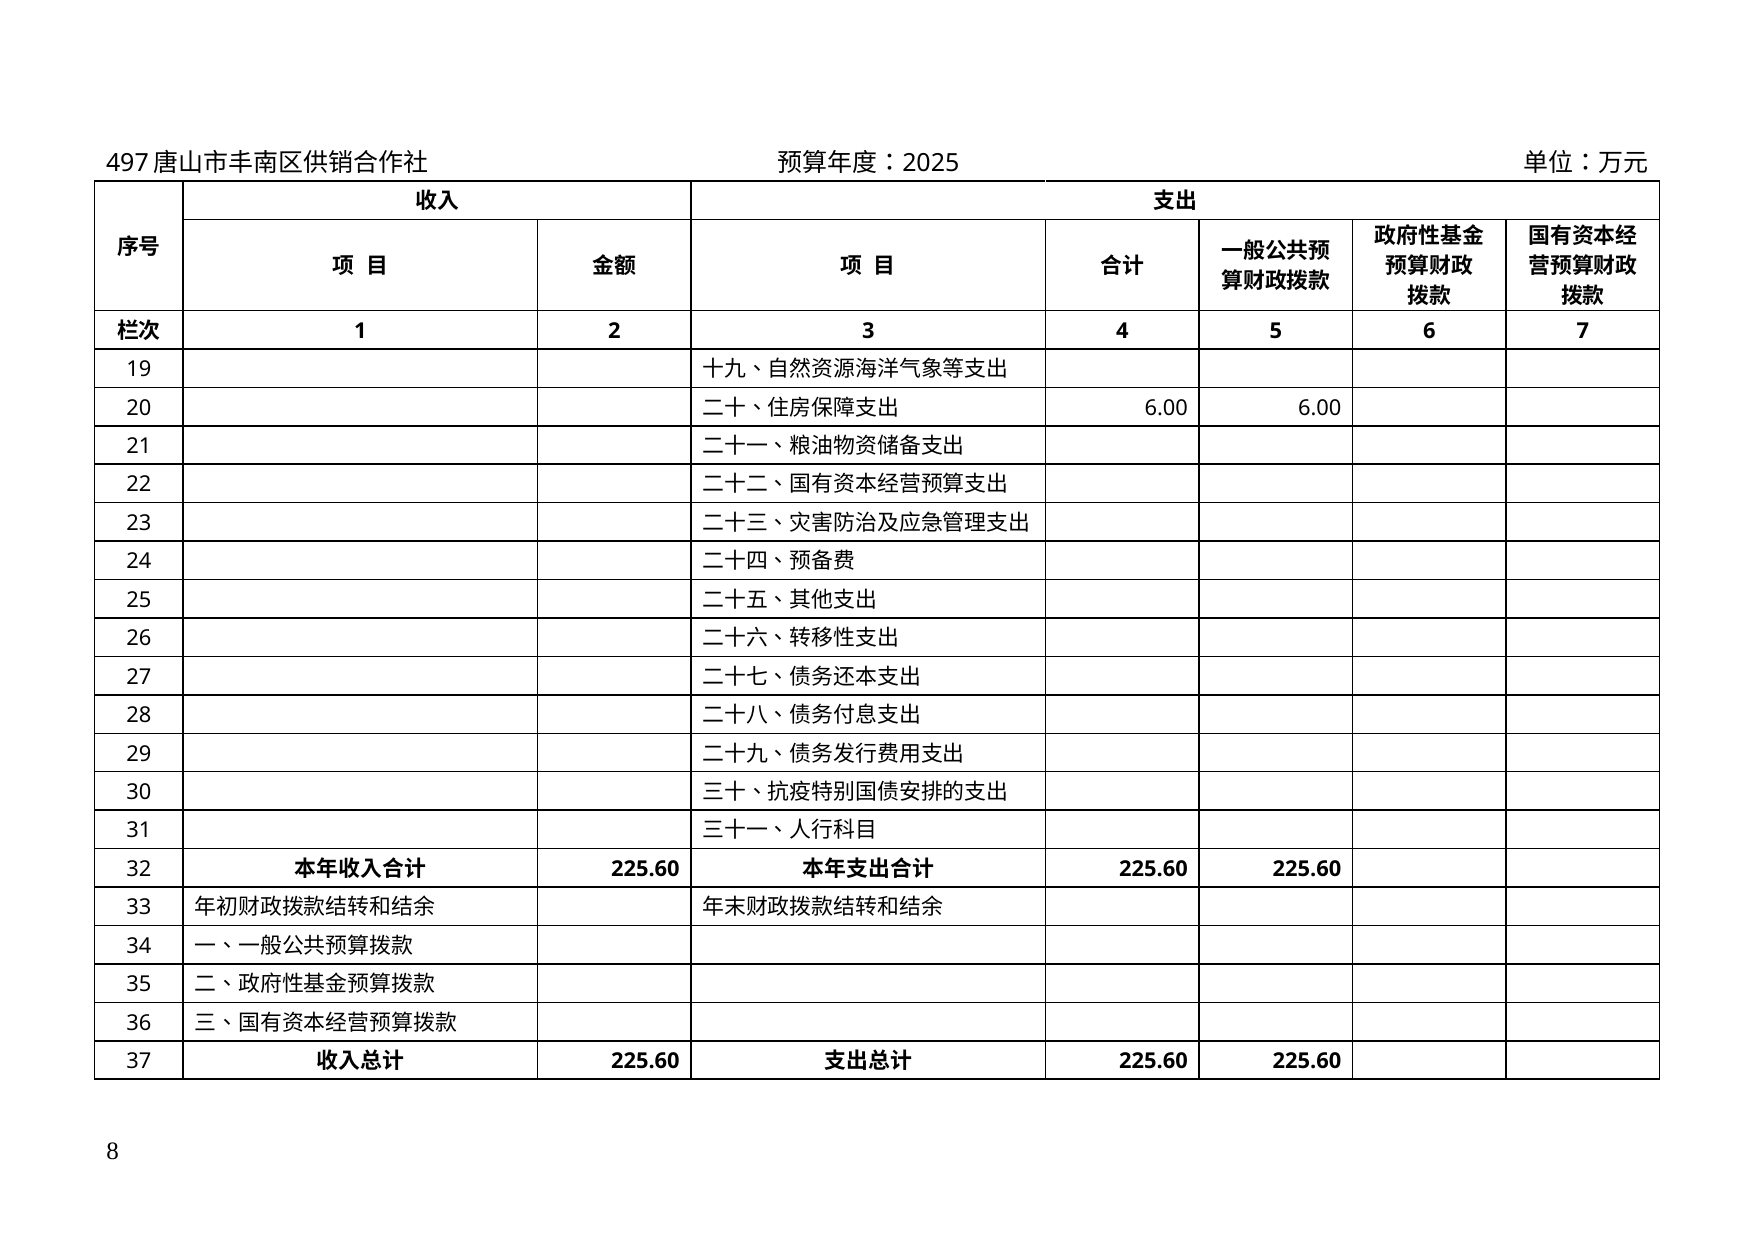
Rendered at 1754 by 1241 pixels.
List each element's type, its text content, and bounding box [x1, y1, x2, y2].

table_cell [1507, 542, 1659, 579]
table_cell [1046, 926, 1198, 963]
table_cell 22 [95, 465, 182, 502]
table_cell [1353, 772, 1505, 809]
table_cell [1353, 1003, 1505, 1040]
table_cell [538, 965, 690, 1001]
table_cell [1353, 849, 1505, 886]
table_cell 2 [538, 311, 690, 348]
table_cell 一、一般公共预算拨款 [184, 926, 537, 963]
table_cell [1200, 427, 1352, 463]
table_cell 二十六、转移性支出 [692, 619, 1045, 656]
table_cell [538, 657, 690, 694]
table_cell [538, 811, 690, 848]
table_cell 二十二、国有资本经营预算支出 [692, 465, 1045, 502]
table_cell 25 [95, 580, 182, 617]
table_cell [1046, 1003, 1198, 1040]
table_cell [1507, 888, 1659, 924]
table_cell 34 [95, 926, 182, 963]
table_cell [1046, 503, 1198, 540]
table_cell [538, 465, 690, 502]
table_cell [538, 696, 690, 732]
table_cell [1353, 696, 1505, 732]
table_cell 本年收入合计 [184, 849, 537, 886]
table_cell [538, 350, 690, 386]
table_cell [538, 734, 690, 771]
table_cell 225.60 [538, 849, 690, 886]
table_cell [1046, 427, 1198, 463]
table_cell 3 [692, 311, 1045, 348]
table_cell [692, 965, 1045, 1001]
table_cell 年初财政拨款结转和结余 [184, 888, 537, 924]
table_cell 二十四、预备费 [692, 542, 1045, 579]
table_cell [1200, 734, 1352, 771]
table_cell [1200, 888, 1352, 924]
table_cell 二十一、粮油物资储备支出 [692, 427, 1045, 463]
table_cell 二十三、灾害防治及应急管理支出 [692, 503, 1045, 540]
table_cell [1353, 926, 1505, 963]
table_cell 项 目 [692, 220, 1045, 309]
table_cell [184, 734, 537, 771]
table_cell 6.00 [1046, 388, 1198, 425]
table_cell 26 [95, 619, 182, 656]
table_cell 24 [95, 542, 182, 579]
table_cell [1200, 350, 1352, 386]
table_cell 35 [95, 965, 182, 1001]
table_cell [538, 427, 690, 463]
table_cell 29 [95, 734, 182, 771]
table_cell [1353, 388, 1505, 425]
table_cell [1353, 580, 1505, 617]
table_cell [184, 619, 537, 656]
table_cell [1200, 965, 1352, 1001]
table_cell [538, 619, 690, 656]
table_cell [1200, 542, 1352, 579]
table_cell [1353, 619, 1505, 656]
table_cell [1200, 1003, 1352, 1040]
table_cell [1353, 734, 1505, 771]
table_cell 十九、自然资源海洋气象等支出 [692, 350, 1045, 386]
table_cell 二十五、其他支出 [692, 580, 1045, 617]
table_cell [184, 503, 537, 540]
table_cell 6 [1353, 311, 1505, 348]
table_cell [538, 542, 690, 579]
table_cell [538, 503, 690, 540]
table_cell [1200, 580, 1352, 617]
table_cell [184, 350, 537, 386]
table_cell [1046, 772, 1198, 809]
table_cell [1353, 465, 1505, 502]
table_cell 一般公共预算财政拨款 [1200, 220, 1352, 309]
table_cell [1353, 965, 1505, 1001]
table_cell 32 [95, 849, 182, 886]
table_cell [1507, 965, 1659, 1001]
table_cell 21 [95, 427, 182, 463]
table_cell [1046, 465, 1198, 502]
table_cell [1200, 811, 1352, 848]
table_cell [1507, 1003, 1659, 1040]
table_cell 225.60 [1046, 1042, 1198, 1078]
table_cell 收入总计 [184, 1042, 537, 1078]
table_cell 栏次 [95, 311, 182, 348]
table_cell [1353, 657, 1505, 694]
table_cell [1507, 926, 1659, 963]
table_cell 二、政府性基金预算拨款 [184, 965, 537, 1001]
table_cell 33 [95, 888, 182, 924]
table_cell [1046, 542, 1198, 579]
table_cell [1507, 350, 1659, 386]
table_cell [184, 772, 537, 809]
table_cell [1507, 1042, 1659, 1078]
table_cell 三十一、人行科目 [692, 811, 1045, 848]
table_cell [1507, 696, 1659, 732]
table_cell [1200, 772, 1352, 809]
table_cell 序号 [95, 182, 182, 309]
table_cell [1200, 696, 1352, 732]
table_cell 225.60 [1200, 1042, 1352, 1078]
table_cell [1046, 580, 1198, 617]
table_cell [1353, 427, 1505, 463]
table_cell [1046, 965, 1198, 1001]
table_cell [538, 926, 690, 963]
table_cell 23 [95, 503, 182, 540]
table_cell [184, 542, 537, 579]
table_cell [1046, 811, 1198, 848]
table_cell 二十八、债务付息支出 [692, 696, 1045, 732]
table_cell [538, 1003, 690, 1040]
table_cell [1353, 1042, 1505, 1078]
table_cell [1200, 619, 1352, 656]
table_cell 支出总计 [692, 1042, 1045, 1078]
table_cell 支出 [692, 182, 1659, 219]
table_cell [1200, 926, 1352, 963]
table_cell [692, 1003, 1045, 1040]
table_cell [1046, 619, 1198, 656]
table_cell [1507, 503, 1659, 540]
table_cell [692, 926, 1045, 963]
table_cell 37 [95, 1042, 182, 1078]
table_cell [538, 888, 690, 924]
table_cell 6.00 [1200, 388, 1352, 425]
table_header 497唐山市丰南区供销合作社 [95, 143, 690, 180]
table_cell [1200, 503, 1352, 540]
table_cell [184, 580, 537, 617]
table_cell 19 [95, 350, 182, 386]
table_cell 三、国有资本经营预算拨款 [184, 1003, 537, 1040]
table_cell [184, 388, 537, 425]
table_header 单位：万元 [1046, 143, 1659, 180]
table_cell [1046, 888, 1198, 924]
table_cell [538, 772, 690, 809]
table_cell [1046, 696, 1198, 732]
table_cell [1507, 849, 1659, 886]
table_cell 1 [184, 311, 537, 348]
table_cell 政府性基金预算财政 拨款 [1353, 220, 1505, 309]
table_cell [1507, 580, 1659, 617]
table_cell 36 [95, 1003, 182, 1040]
table_cell [184, 465, 537, 502]
table_cell 5 [1200, 311, 1352, 348]
table_cell [184, 657, 537, 694]
table_cell [1200, 465, 1352, 502]
table_cell 4 [1046, 311, 1198, 348]
table_cell [184, 696, 537, 732]
table_cell [1046, 350, 1198, 386]
table_cell 本年支出合计 [692, 849, 1045, 886]
table_cell [1200, 657, 1352, 694]
table_cell [1507, 811, 1659, 848]
table_cell 二十七、债务还本支出 [692, 657, 1045, 694]
table_cell [538, 580, 690, 617]
table_cell 27 [95, 657, 182, 694]
table_cell 225.60 [538, 1042, 690, 1078]
table_cell 30 [95, 772, 182, 809]
table_cell 合计 [1046, 220, 1198, 309]
table_cell [1353, 350, 1505, 386]
table_cell 项 目 [184, 220, 537, 309]
table_cell 二十九、债务发行费用支出 [692, 734, 1045, 771]
table_cell [1353, 811, 1505, 848]
table_cell 国有资本经营预算财政拨款 [1507, 220, 1659, 309]
table_cell 金额 [538, 220, 690, 309]
table_cell [1353, 888, 1505, 924]
table_cell 20 [95, 388, 182, 425]
table_cell 28 [95, 696, 182, 732]
table_cell 三十、抗疫特别国债安排的支出 [692, 772, 1045, 809]
table_cell 31 [95, 811, 182, 848]
table_cell [1046, 657, 1198, 694]
table_cell [1507, 465, 1659, 502]
table_cell [1353, 542, 1505, 579]
table_cell 年末财政拨款结转和结余 [692, 888, 1045, 924]
table_cell [1046, 734, 1198, 771]
table_cell [1507, 657, 1659, 694]
table_cell [1507, 772, 1659, 809]
table_cell 收入 [184, 182, 690, 219]
table_cell [1507, 427, 1659, 463]
table_cell 7 [1507, 311, 1659, 348]
table_cell [1507, 619, 1659, 656]
table_cell [184, 427, 537, 463]
table_cell 225.60 [1046, 849, 1198, 886]
table_cell [1353, 503, 1505, 540]
table_cell [538, 388, 690, 425]
table_cell [184, 811, 537, 848]
table_cell [1507, 388, 1659, 425]
table_cell 二十、住房保障支出 [692, 388, 1045, 425]
table_cell 225.60 [1200, 849, 1352, 886]
table_cell [1507, 734, 1659, 771]
table_header 预算年度：2025 [692, 143, 1045, 180]
